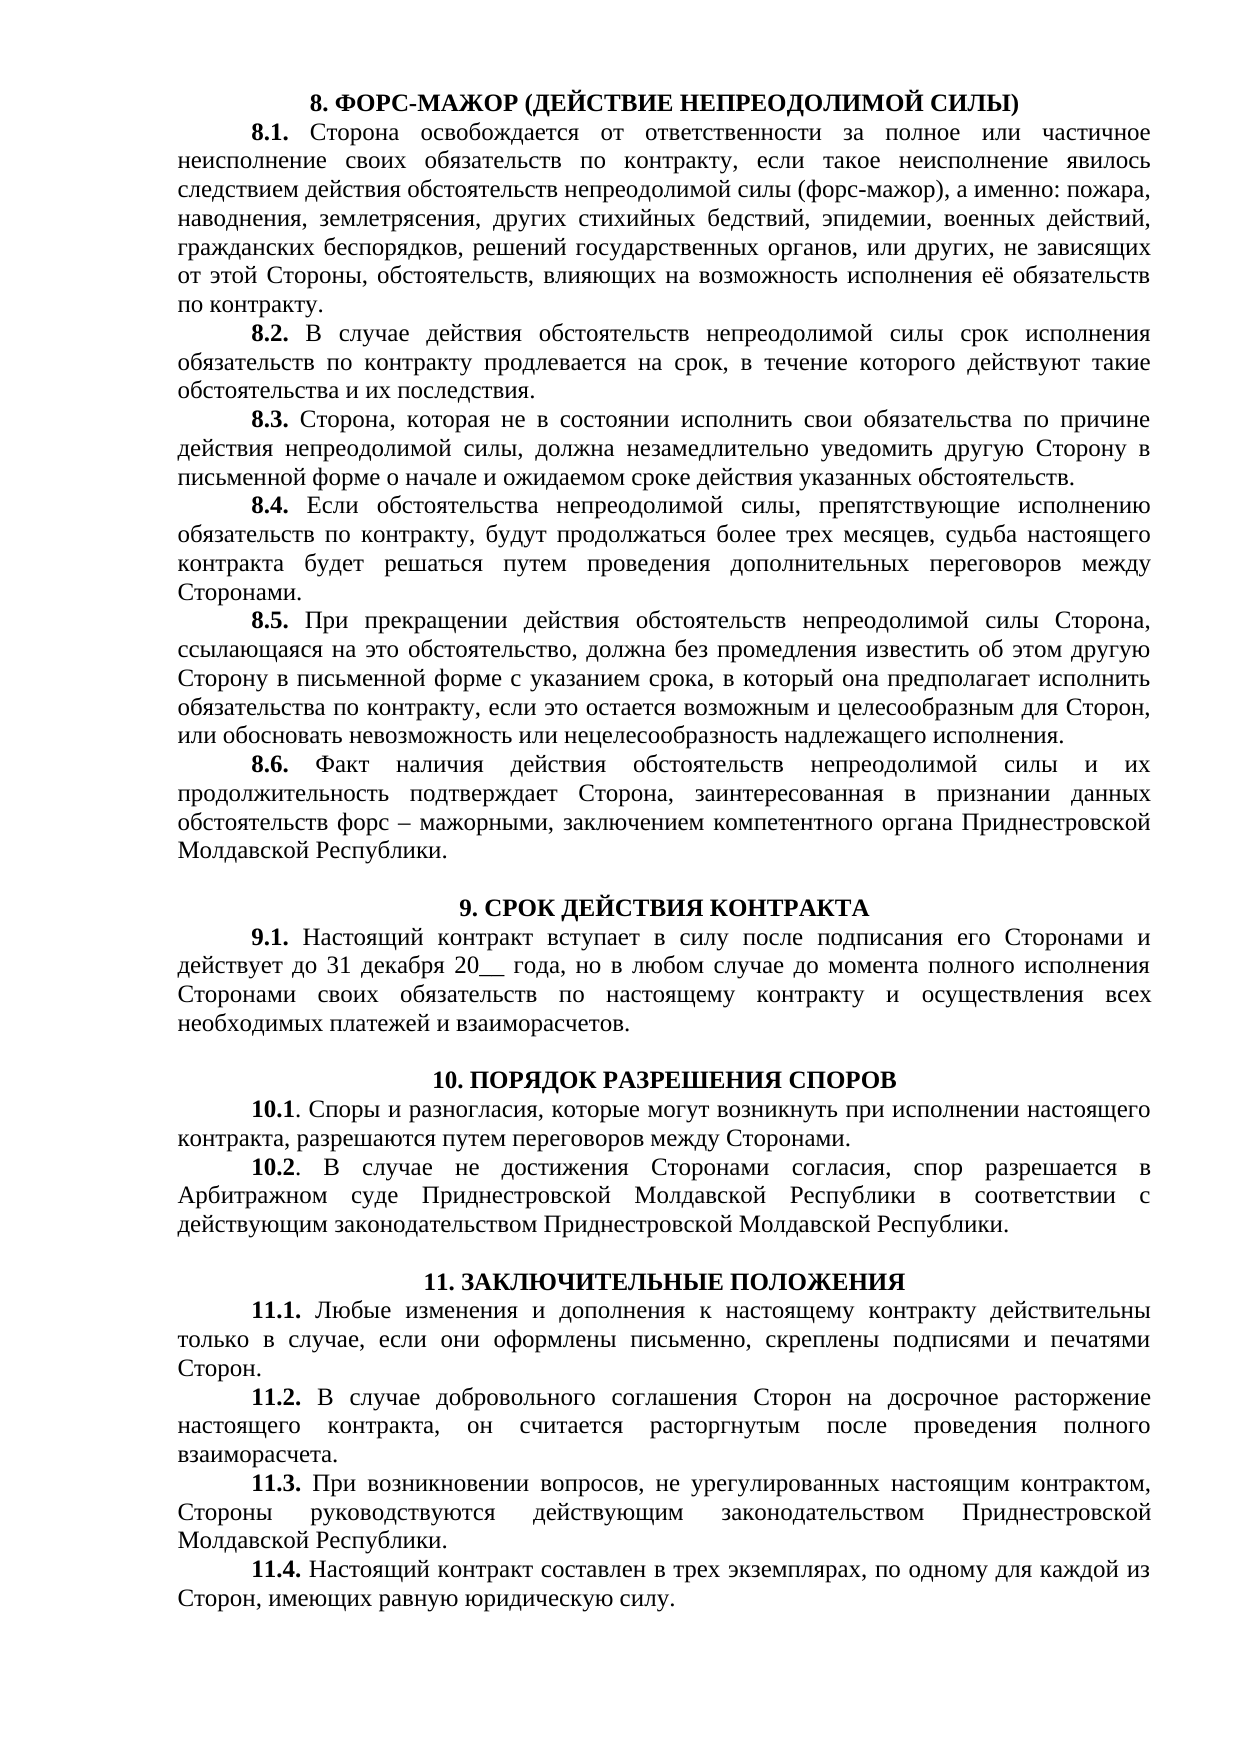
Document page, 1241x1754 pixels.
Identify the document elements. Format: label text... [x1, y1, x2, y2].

text 8.1. Сторона освобождается от ответственности за полное или частичное неисполнение своих обязательств по контракту, если такое неисполнение явилось следствием действия обстоятельств непреодолимой силы (форс-мажор), а именно: пожара, наводнения, землетрясения, других стихийных бедствий, эпидемии, военных действий, гражданских беспорядков, решений государственных органов, или других, не зависящих от этой Стороны, обстоятельств, влияющих на возможность исполнения её обязательств по контракту. [177, 117, 1152, 318]
text 11. ЗАКЛЮЧИТЕЛЬНЫЕ ПОЛОЖЕНИЯ [177, 1267, 1152, 1295]
text 9.1. Настоящий контракт вступает в силу после подписания его Сторонами и действует до 31 декабря 20__ года, но в любом случае до момента полного исполнения Сторонами своих обязательств по настоящему контракту и осуществления всех необходимых платежей и взаиморасчетов. [177, 922, 1152, 1037]
text 8.4. Если обстоятельства непреодолимой силы, препятствующие исполнению обязательств по контракту, будут продолжаться более трех месяцев, судьба настоящего контракта будет решаться путем проведения дополнительных переговоров между Сторонами. [177, 490, 1152, 605]
text 10.1. Споры и разногласия, которые могут возникнуть при исполнении настоящего контракта, разрешаются путем переговоров между Сторонами. [177, 1094, 1152, 1152]
text 9. СРОК ДЕЙСТВИЯ КОНТРАКТА [177, 893, 1152, 922]
text 11.4. Настоящий контракт составлен в трех экземплярах, по одному для каждой из Сторон, имеющих равную юридическую силу. [177, 1554, 1152, 1612]
text 11.1. Любые изменения и дополнения к настоящему контракту действительны только в случае, если они оформлены письменно, скреплены подписями и печатями Сторон. [177, 1295, 1152, 1382]
text 8.6. Факт наличия действия обстоятельств непреодолимой силы и их продолжительность подтверждает Сторона, заинтересованная в признании данных обстоятельств форс – мажорными, заключением компетентного органа Приднестровской Молдавской Республики. [177, 749, 1152, 864]
text 8. ФОРС-МАЖОР (ДЕЙСТВИЕ НЕПРЕОДОЛИМОЙ СИЛЫ) [177, 88, 1152, 117]
text 11.3. При возникновении вопросов, не урегулированных настоящим контрактом, Стороны руководствуются действующим законодательством Приднестровской Молдавской Республики. [177, 1468, 1152, 1554]
text 11.2. В случае добровольного соглашения Сторон на досрочное расторжение настоящего контракта, он считается расторгнутым после проведения полного взаиморасчета. [177, 1382, 1152, 1468]
text 8.5. При прекращении действия обстоятельств непреодолимой силы Сторона, ссылающаяся на это обстоятельство, должна без промедления известить об этом другую Сторону в письменной форме с указанием срока, в который она предполагает исполнить обязательства по контракту, если это остается возможным и целесообразным для Сторон, или обосновать невозможность или нецелесообразность надлежащего исполнения. [177, 605, 1152, 749]
text 10. ПОРЯДОК РАЗРЕШЕНИЯ СПОРОВ [177, 1065, 1152, 1094]
text 8.3. Сторона, которая не в состоянии исполнить свои обязательства по причине действия непреодолимой силы, должна незамедлительно уведомить другую Сторону в письменной форме о начале и ожидаемом сроке действия указанных обстоятельств. [177, 404, 1152, 490]
text 10.2. В случае не достижения Сторонами согласия, спор разрешается в Арбитражном суде Приднестровской Молдавской Республики в соответствии с действующим законодательством Приднестровской Молдавской Республики. [177, 1152, 1152, 1238]
text 8.2. В случае действия обстоятельств непреодолимой силы срок исполнения обязательств по контракту продлевается на срок, в течение которого действуют такие обстоятельства и их последствия. [177, 318, 1152, 404]
